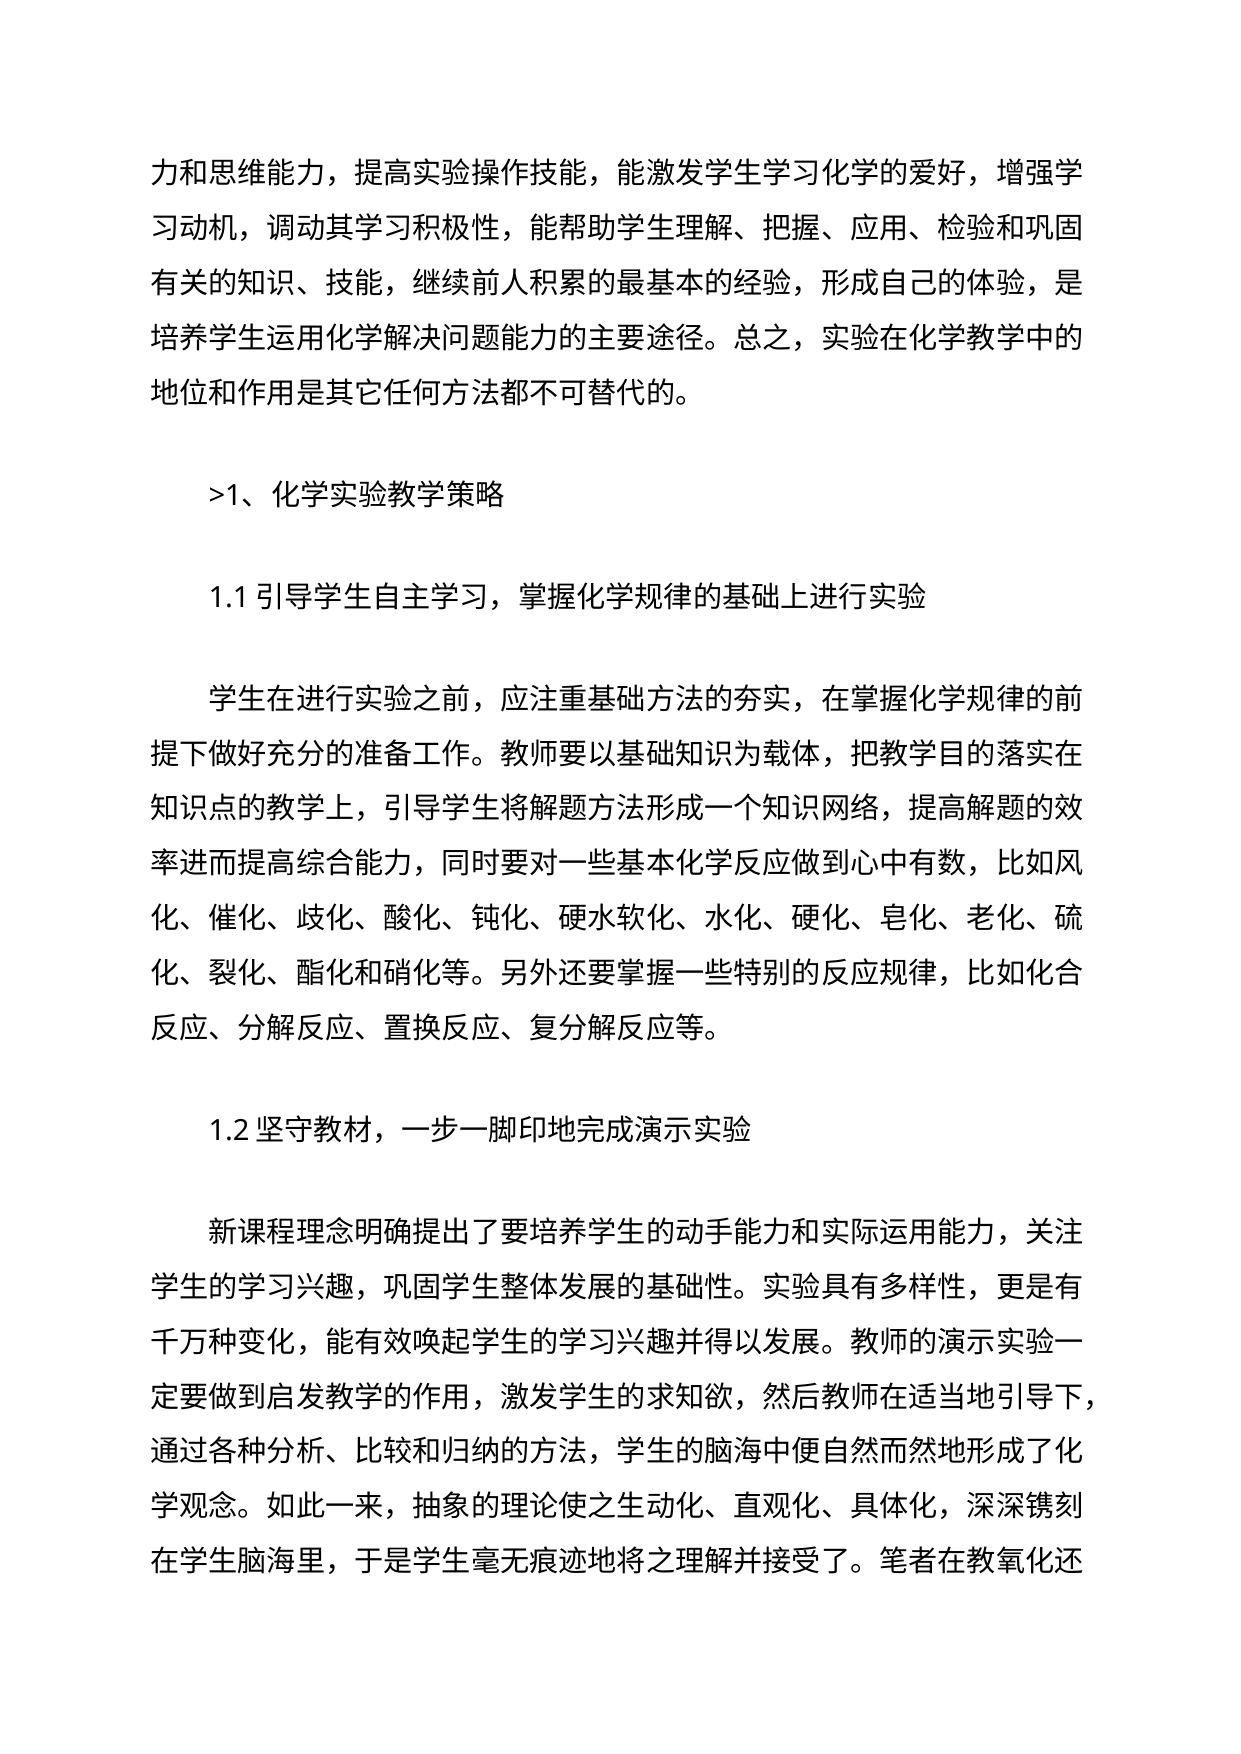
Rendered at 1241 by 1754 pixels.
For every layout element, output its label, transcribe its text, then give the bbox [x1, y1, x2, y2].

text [150, 1208, 1090, 1580]
text 1.1引导学生自主学习，掌握化学规律的基础上进行实验 [150, 573, 1090, 616]
text 学生在进行实验之前，应注重基础方法的夯实，在掌握化学规律的前提下做好充分的准备工作。教师要以基础知识为载体，把教学目的落实在知识点的教学上，引导学生将解题方法形成一个知识网络，提高解题的效率进而提高综合能力，同时要对一些基本化学反应做到心中有数，比如风化、催化、歧化、酸化、钝化、硬水软化、水化、硬化、皂化、老化、硫化、裂化、酯化和硝化等。另外还要掌握一些特别的反应规律，比如化合反应、分解反应、置换反应、复分解反应等。 [150, 675, 1090, 1047]
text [150, 150, 1090, 412]
text >1、化学实验教学策略 [150, 471, 1090, 514]
text 1.2坚守教材，一步一脚印地完成演示实验 [150, 1106, 1090, 1149]
